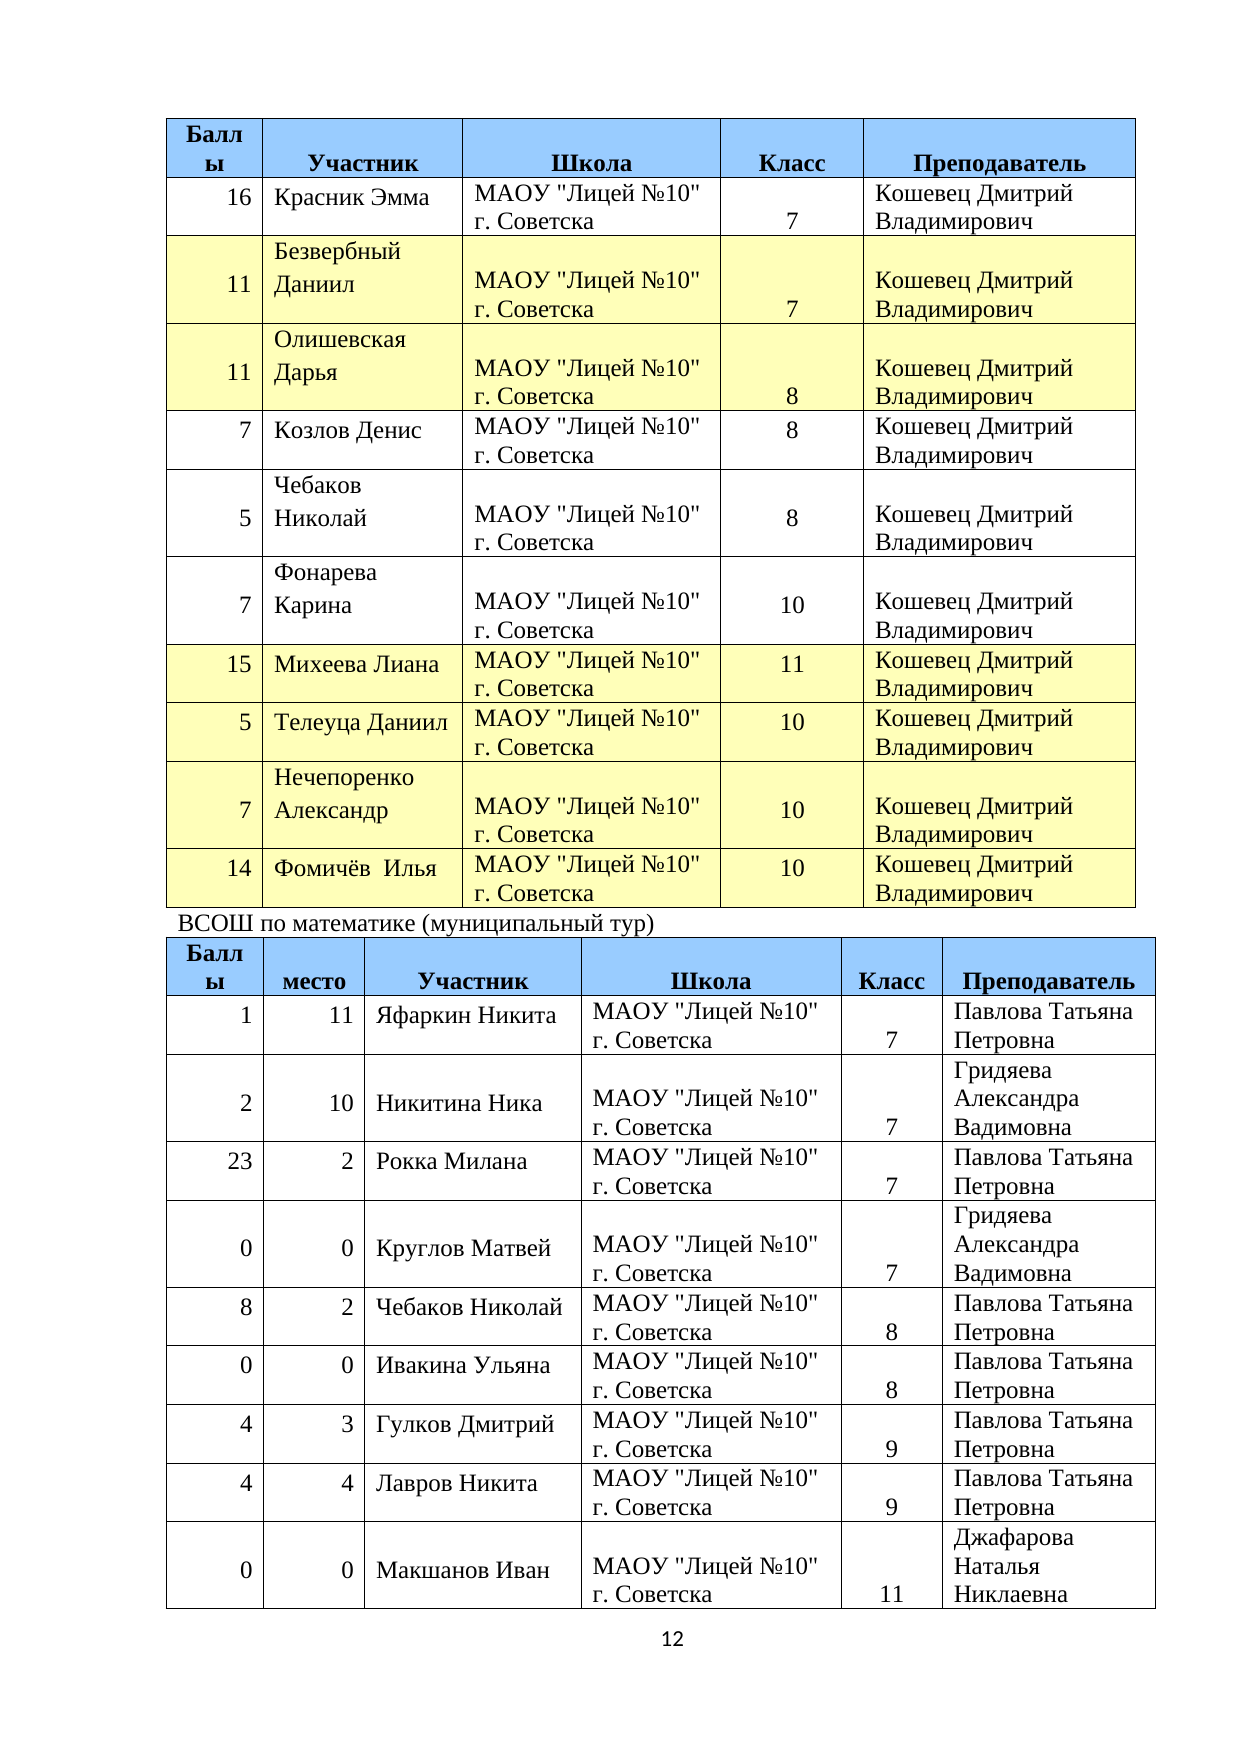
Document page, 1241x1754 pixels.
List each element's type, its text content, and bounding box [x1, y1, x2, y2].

table_cell МАОУ "Лицей №10" г. Советска [582, 1201, 841, 1287]
table_cell МАОУ "Лицей №10" г. Советска [582, 996, 841, 1054]
table_cell 10 [721, 703, 863, 761]
table_cell 0 [264, 1201, 364, 1287]
table_cell 7 [721, 236, 863, 323]
table_cell 8 [721, 470, 863, 556]
table_cell 23 [167, 1142, 263, 1199]
table_cell 9 [842, 1405, 942, 1462]
table_cell 0 [264, 1346, 364, 1404]
table_cell Кошевец Дмитрий Владимирович [864, 849, 1135, 907]
table_cell 8 [721, 324, 863, 410]
table_cell 7 [842, 1201, 942, 1287]
table_cell Нечепоренко Александр [263, 762, 462, 848]
table_cell 10 [721, 849, 863, 907]
table_cell Телеуца Даниил [263, 703, 462, 761]
table_cell МАОУ "Лицей №10" г. Советска [463, 324, 720, 410]
table_header Школа [582, 938, 841, 995]
table_cell Павлова Татьяна Петровна [943, 1288, 1155, 1345]
table_cell 7 [721, 178, 863, 235]
table_cell 14 [167, 849, 262, 907]
table_cell 11 [264, 996, 364, 1054]
table_cell 5 [167, 703, 262, 761]
text ВСОШ по математике (муниципальный тур) [177, 908, 1167, 937]
table_cell Олишевская Дарья [263, 324, 462, 410]
table_cell Фомичёв Илья [263, 849, 462, 907]
table_cell 11 [167, 236, 262, 323]
table_cell Павлова Татьяна Петровна [943, 996, 1155, 1054]
table_cell Кошевец Дмитрий Владимирович [864, 762, 1135, 848]
table_cell 1 [167, 996, 263, 1054]
table_header место [264, 938, 364, 995]
table_header Класс [842, 938, 942, 995]
table_cell 0 [264, 1522, 364, 1608]
table_cell Макшанов Иван [365, 1522, 581, 1608]
table_header Баллы [167, 938, 263, 995]
table_cell МАОУ "Лицей №10" г. Советска [463, 470, 720, 556]
table_header Участник [365, 938, 581, 995]
table_cell Круглов Матвей [365, 1201, 581, 1287]
table_header Преподаватель [864, 119, 1135, 177]
table_cell 8 [167, 1288, 263, 1345]
table_cell 4 [264, 1464, 364, 1521]
table_cell МАОУ "Лицей №10" г. Советска [463, 411, 720, 469]
table_cell Козлов Денис [263, 411, 462, 469]
table_cell 5 [167, 470, 262, 556]
table_cell МАОУ "Лицей №10" г. Советска [463, 849, 720, 907]
table_cell МАОУ "Лицей №10" г. Советска [463, 557, 720, 644]
table_cell Кошевец Дмитрий Владимирович [864, 645, 1135, 702]
table_cell Чебаков Николай [263, 470, 462, 556]
table_cell 0 [167, 1522, 263, 1608]
table_cell 8 [842, 1346, 942, 1404]
table_cell Павлова Татьяна Петровна [943, 1346, 1155, 1404]
table_cell 7 [842, 1055, 942, 1141]
table_cell Кошевец Дмитрий Владимирович [864, 557, 1135, 644]
table_cell 16 [167, 178, 262, 235]
table_cell МАОУ "Лицей №10" г. Советска [463, 645, 720, 702]
table_cell МАОУ "Лицей №10" г. Советска [582, 1055, 841, 1141]
table_cell 2 [264, 1142, 364, 1199]
table_cell 4 [167, 1464, 263, 1521]
table_cell 0 [167, 1346, 263, 1404]
table_cell Гридяева Александра Вадимовна [943, 1201, 1155, 1287]
table_cell МАОУ "Лицей №10" г. Советска [463, 703, 720, 761]
table_cell Никитина Ника [365, 1055, 581, 1141]
table_cell 15 [167, 645, 262, 702]
table_cell 2 [167, 1055, 263, 1141]
table_cell Рокка Милана [365, 1142, 581, 1199]
table_cell 10 [721, 557, 863, 644]
table_header Преподаватель [943, 938, 1155, 995]
table_cell 7 [842, 1142, 942, 1199]
table_cell 11 [721, 645, 863, 702]
table_cell 11 [167, 324, 262, 410]
table_cell Павлова Татьяна Петровна [943, 1464, 1155, 1521]
table_cell Павлова Татьяна Петровна [943, 1142, 1155, 1199]
table_cell МАОУ "Лицей №10" г. Советска [582, 1142, 841, 1199]
table_cell Кошевец Дмитрий Владимирович [864, 236, 1135, 323]
table_cell Павлова Татьяна Петровна [943, 1405, 1155, 1462]
table_cell Гридяева Александра Вадимовна [943, 1055, 1155, 1141]
table_cell 8 [842, 1288, 942, 1345]
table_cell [943, 1522, 1155, 1608]
table_cell Кошевец Дмитрий Владимирович [864, 178, 1135, 235]
table_cell 3 [264, 1405, 364, 1462]
table_cell Кошевец Дмитрий Владимирович [864, 703, 1135, 761]
table_cell МАОУ "Лицей №10" г. Советска [582, 1288, 841, 1345]
table_cell Фонарева Карина [263, 557, 462, 644]
table_cell Ивакина Ульяна [365, 1346, 581, 1404]
table_cell Кошевец Дмитрий Владимирович [864, 411, 1135, 469]
table_cell Яфаркин Никита [365, 996, 581, 1054]
table_cell Безвербный Даниил [263, 236, 462, 323]
table_cell 10 [721, 762, 863, 848]
table_cell МАОУ "Лицей №10" г. Советска [463, 762, 720, 848]
table_cell 0 [167, 1201, 263, 1287]
table_header Участник [263, 119, 462, 177]
table_cell Михеева Лиана [263, 645, 462, 702]
table_cell 7 [167, 411, 262, 469]
table_cell Кошевец Дмитрий Владимирович [864, 324, 1135, 410]
table_cell МАОУ "Лицей №10" г. Советска [582, 1464, 841, 1521]
table_cell Кошевец Дмитрий Владимирович [864, 470, 1135, 556]
table_cell 4 [167, 1405, 263, 1462]
table_cell Чебаков Николай [365, 1288, 581, 1345]
table_cell 2 [264, 1288, 364, 1345]
table_header Баллы [167, 119, 262, 177]
table_cell 9 [842, 1464, 942, 1521]
table_cell Лавров Никита [365, 1464, 581, 1521]
table_cell 7 [842, 996, 942, 1054]
table_cell МАОУ "Лицей №10" г. Советска [463, 236, 720, 323]
table_cell Гулков Дмитрий [365, 1405, 581, 1462]
table_cell 7 [167, 557, 262, 644]
table_cell Красник Эмма [263, 178, 462, 235]
table_header Класс [721, 119, 863, 177]
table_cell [582, 1522, 841, 1608]
table_cell МАОУ "Лицей №10" г. Советска [463, 178, 720, 235]
table_cell 11 [842, 1522, 942, 1608]
table_cell 10 [264, 1055, 364, 1141]
table_cell 8 [721, 411, 863, 469]
table_cell 7 [167, 762, 262, 848]
table_cell МАОУ "Лицей №10" г. Советска [582, 1405, 841, 1462]
table_cell МАОУ "Лицей №10" г. Советска [582, 1346, 841, 1404]
table_header Школа [463, 119, 720, 177]
